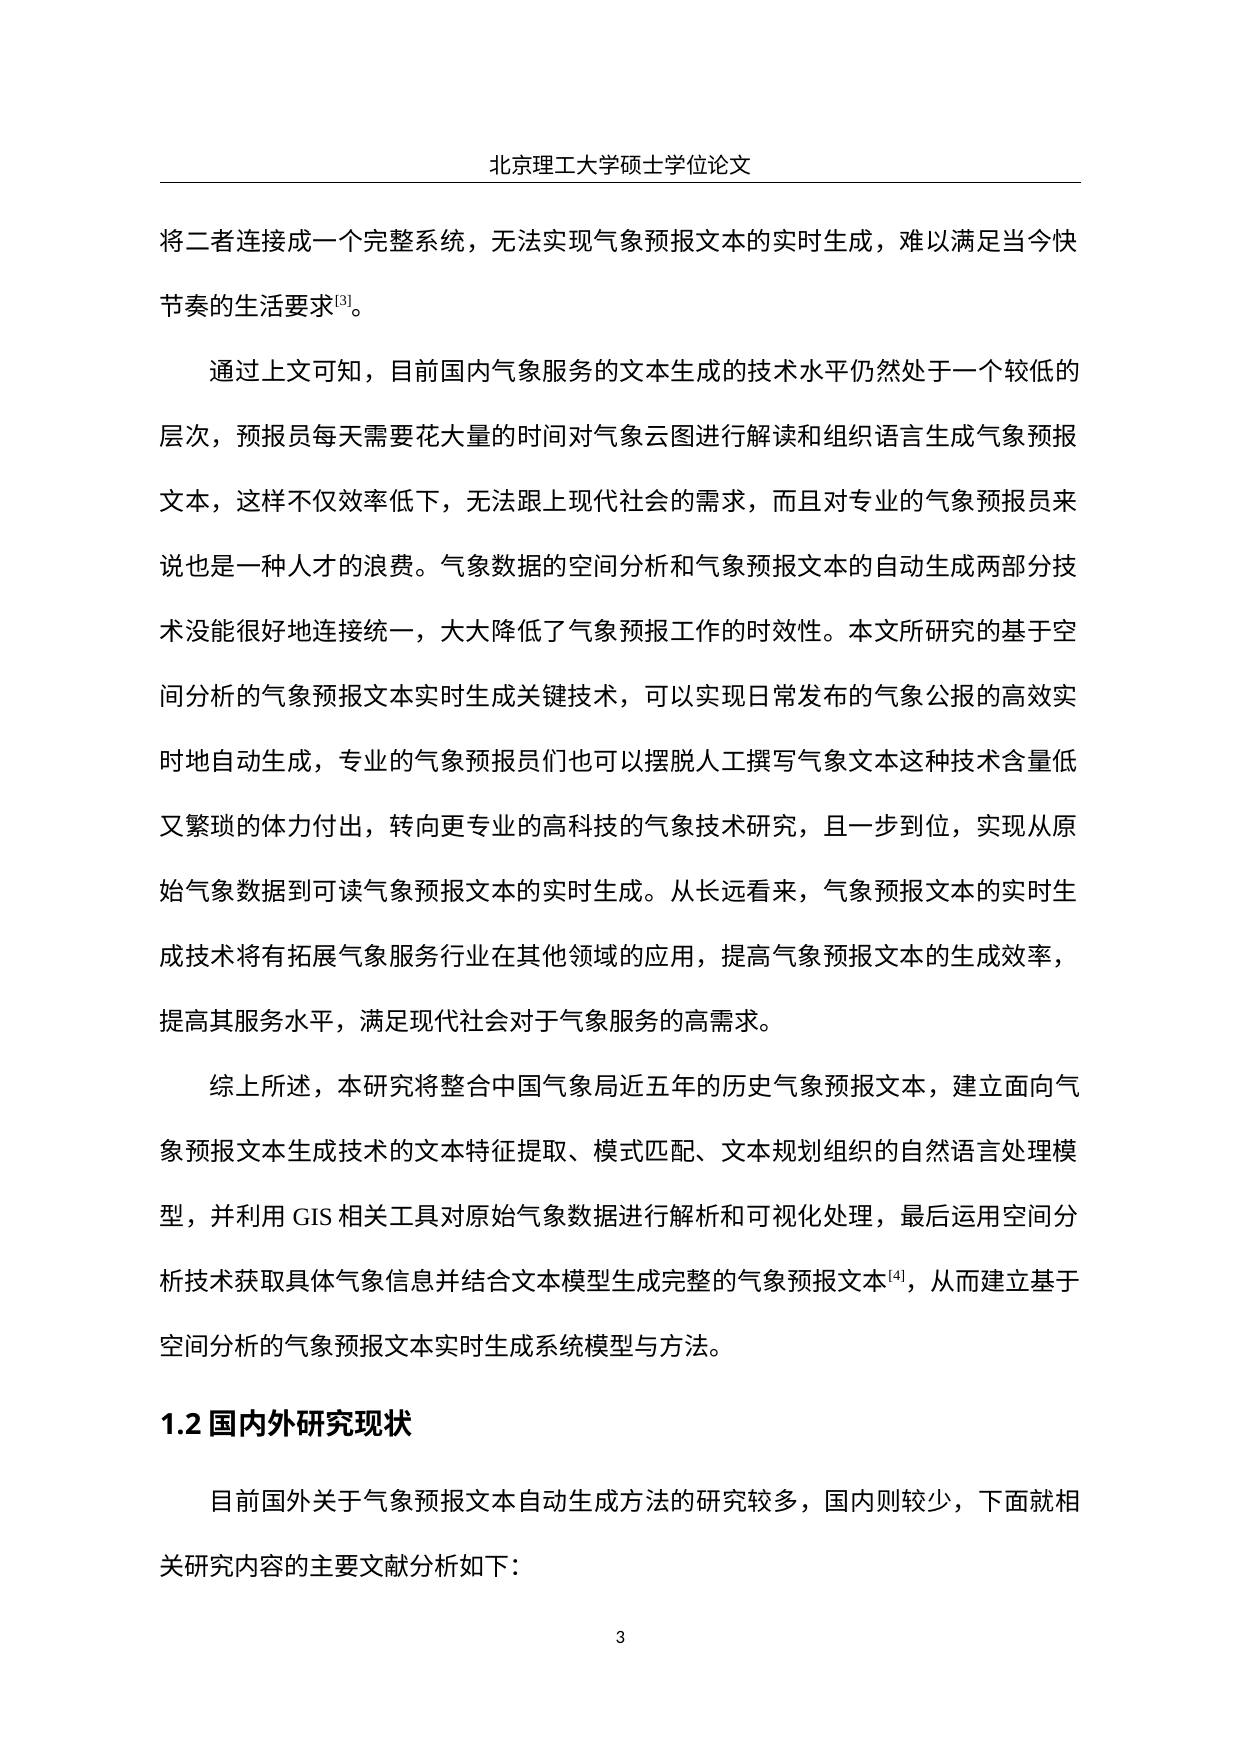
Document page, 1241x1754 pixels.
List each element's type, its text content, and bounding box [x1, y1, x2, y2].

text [159, 207, 1081, 337]
text 通过上文可知，目前国内气象服务的文本生成的技术水平仍然处于一个较低的层次，预报员每天需要花大量的时间对气象云图进行解读和组织语言生成气象预报文本，这样不仅效率低下，无法跟上现代社会的需求，而且对专业的气象预报员来说也是一种人才的浪费。气象数据的空间分析和气象预报文本的自动生成两部分技术没能很好地连接统一，大大降低了气象预报工作的时效性。本文所研究的基于空间分析的气象预报文本实时生成关键技术，可以实现日常发布的气象公报的高效实时地自动生成，专业的气象预报员们也可以摆脱人工撰写气象文本这种技术含量低又繁琐的体力付出，转向更专业的高科技的气象技术研究，且一步到位，实现从原始气象数据到可读气象预报文本的实时生成。从长远看来，气象预报文本的实时生成技术将有拓展气象服务行业在其他领域的应用，提高气象预报文本的生成效率，提高其服务水平，满足现代社会对于气象服务的高需求。 [159, 337, 1081, 1052]
text 目前国外关于气象预报文本自动生成方法的研究较多，国内则较少，下面就相关研究内容的主要文献分析如下： [159, 1467, 1081, 1597]
text 综上所述，本研究将整合中国气象局近五年的历史气象预报文本，建立面向气象预报文本生成技术的文本特征提取、模式匹配、文本规划组织的自然语言处理模型，并利用GIS相关工具对原始气象数据进行解析和可视化处理，最后运用空间分析技术获取具体气象信息并结合文本模型生成完整的气象预报文本[4]，从而建立基于空间分析的气象预报文本实时生成系统模型与方法。 [159, 1052, 1081, 1377]
text 1.2 国内外研究现状 [159, 1389, 1081, 1454]
